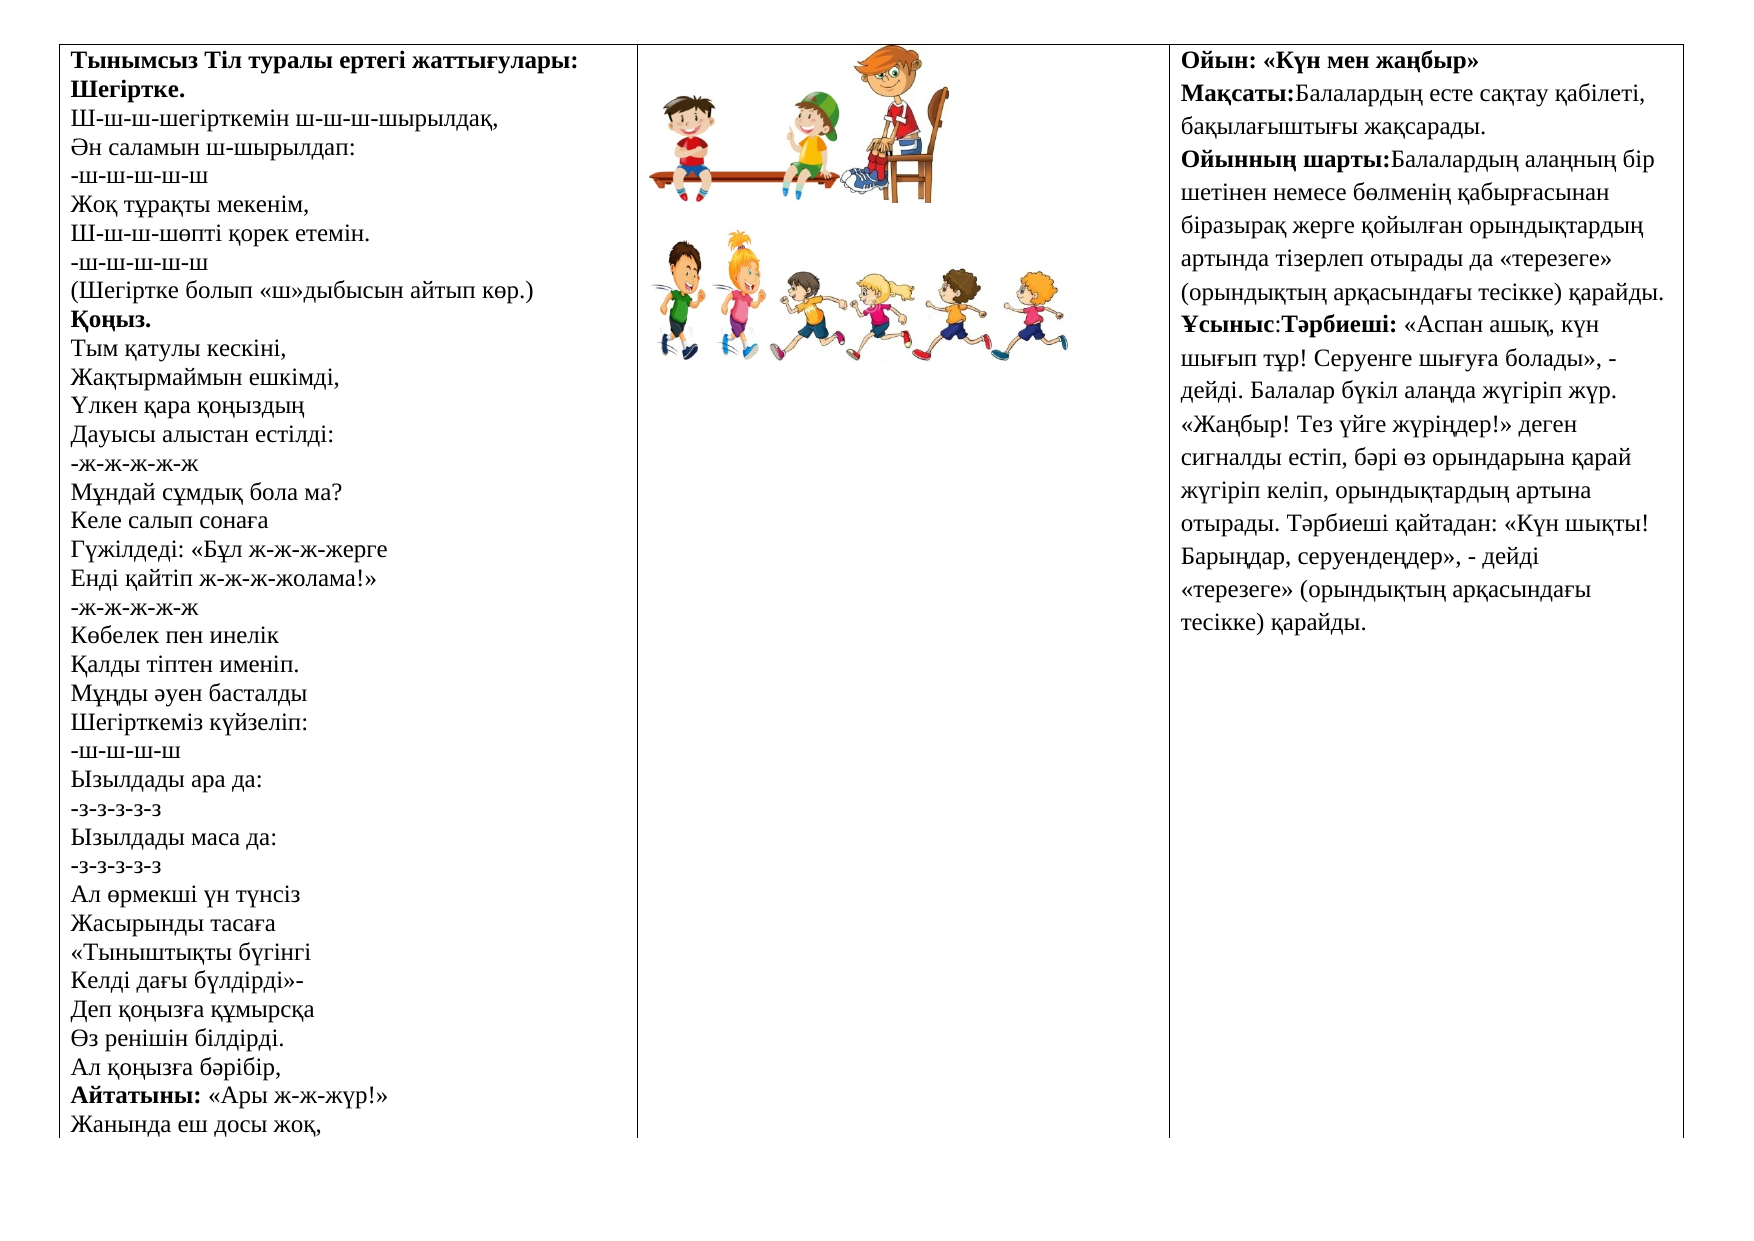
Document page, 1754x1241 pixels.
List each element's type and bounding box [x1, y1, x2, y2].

picture [649, 45, 950, 203]
table_cell [60, 45, 637, 1138]
picture [649, 227, 1072, 362]
table_cell [1170, 45, 1683, 1138]
table_cell [638, 45, 1169, 1138]
